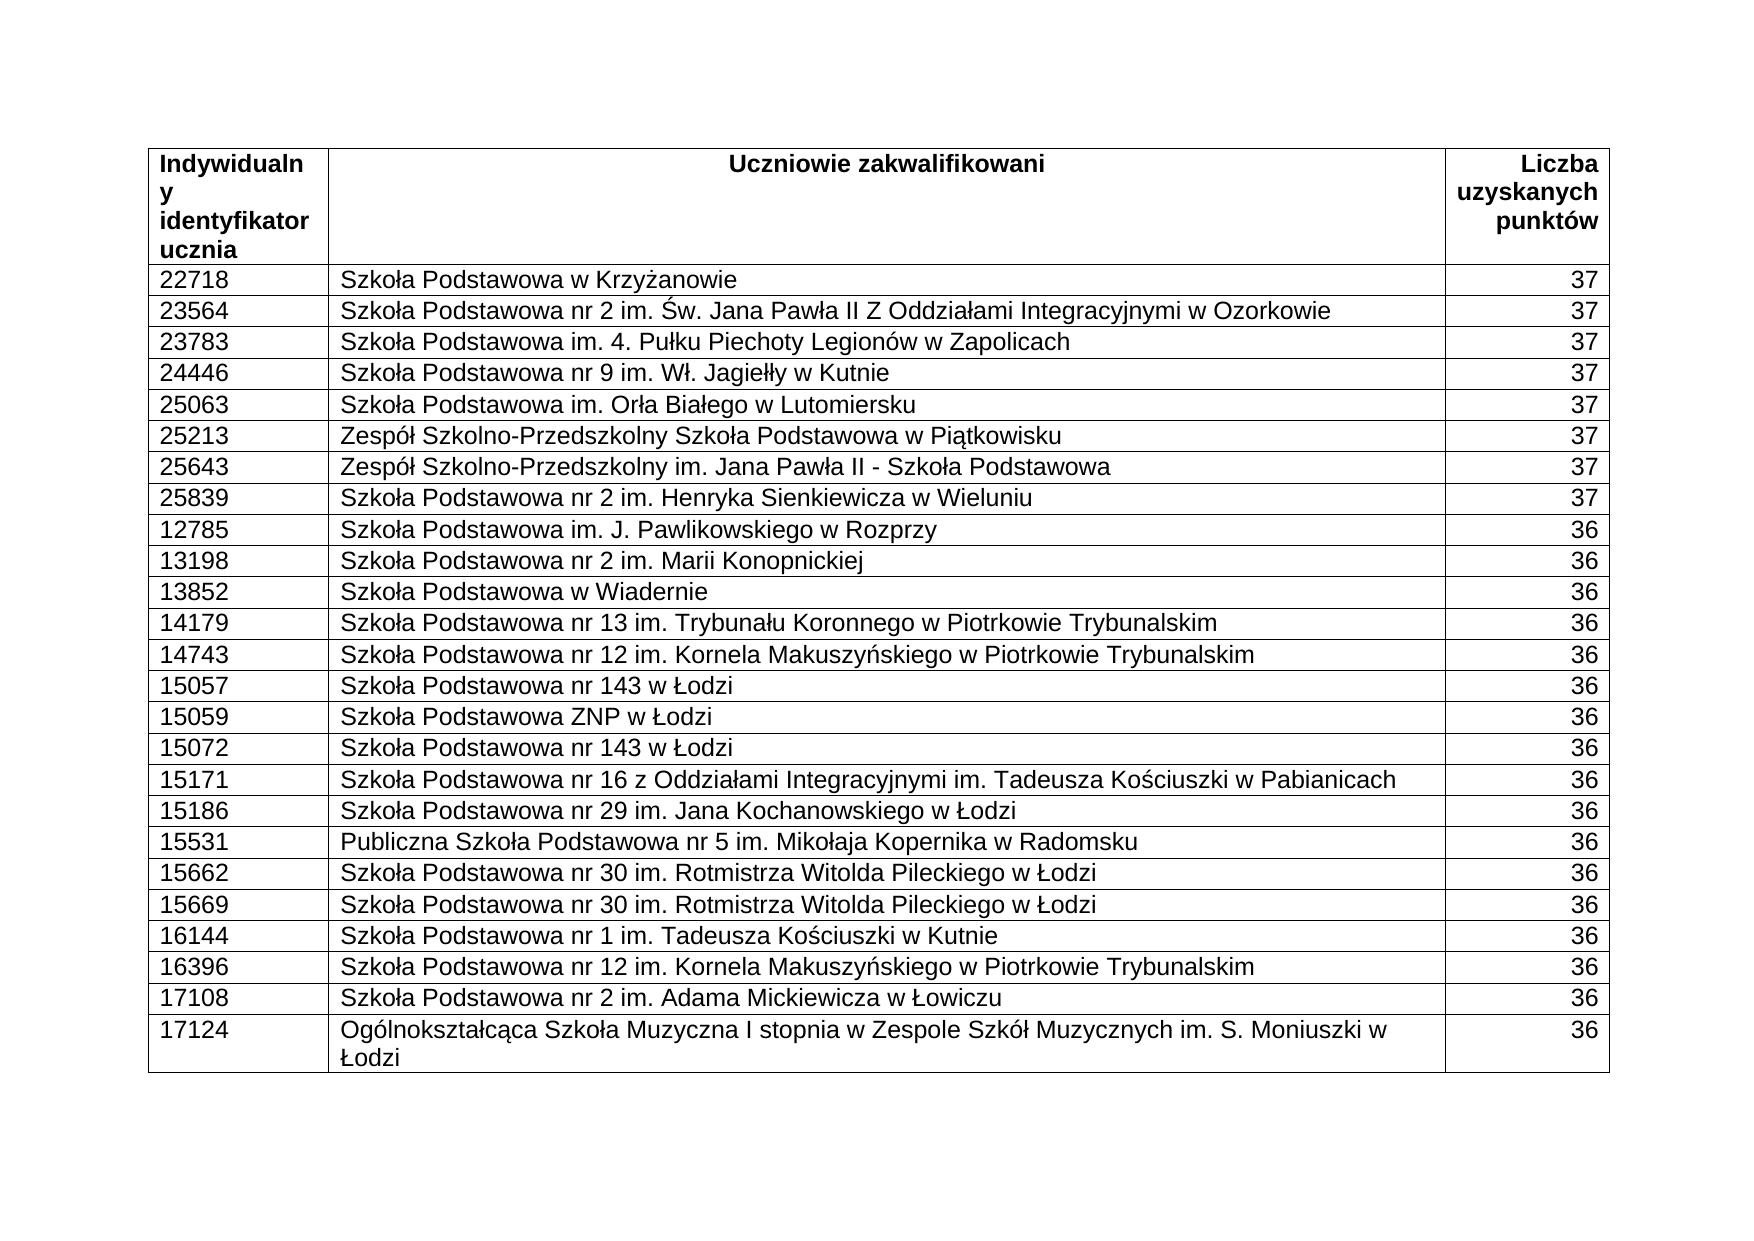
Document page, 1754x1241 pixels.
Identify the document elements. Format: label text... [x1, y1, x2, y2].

table_cell 36 [1446, 921, 1609, 951]
table_cell Szkoła Podstawowa nr 2 im. Marii Konopnickiej [329, 546, 1445, 576]
table_cell 17108 [149, 984, 328, 1014]
table_cell 37 [1446, 296, 1609, 326]
table_cell 36 [1446, 765, 1609, 795]
table_cell Szkoła Podstawowa nr 13 im. Trybunału Koronnego w Piotrkowie Trybunalskim [329, 609, 1445, 639]
table_cell Zespół Szkolno-Przedszkolny im. Jana Pawła II - Szkoła Podstawowa [329, 452, 1445, 482]
table_header Indywidualny identyfikator ucznia [149, 149, 328, 264]
table_cell 14179 [149, 609, 328, 639]
table_cell 36 [1446, 796, 1609, 826]
table_cell Szkoła Podstawowa w Wiadernie [329, 577, 1445, 607]
table_cell Zespół Szkolno-Przedszkolny Szkoła Podstawowa w Piątkowisku [329, 421, 1445, 451]
table_cell 23564 [149, 296, 328, 326]
table_cell 15171 [149, 765, 328, 795]
table_cell Szkoła Podstawowa ZNP w Łodzi [329, 702, 1445, 732]
table_cell Szkoła Podstawowa nr 29 im. Jana Kochanowskiego w Łodzi [329, 796, 1445, 826]
table_cell 15669 [149, 890, 328, 920]
table_cell 36 [1446, 609, 1609, 639]
table_cell 36 [1446, 1015, 1609, 1072]
table_cell 37 [1446, 327, 1609, 357]
table_cell 36 [1446, 515, 1609, 545]
table_cell 36 [1446, 577, 1609, 607]
table_cell Publiczna Szkoła Podstawowa nr 5 im. Mikołaja Kopernika w Radomsku [329, 827, 1445, 857]
table_cell Szkoła Podstawowa im. Orła Białego w Lutomiersku [329, 390, 1445, 420]
table_header Liczba uzyskanych punktów [1446, 149, 1609, 264]
table_cell 22718 [149, 265, 328, 295]
table_cell 16144 [149, 921, 328, 951]
table_cell 37 [1446, 265, 1609, 295]
table_cell Szkoła Podstawowa nr 1 im. Tadeusza Kościuszki w Kutnie [329, 921, 1445, 951]
table_cell 17124 [149, 1015, 328, 1072]
table_cell Szkoła Podstawowa nr 2 im. Henryka Sienkiewicza w Wieluniu [329, 484, 1445, 514]
table_cell 15531 [149, 827, 328, 857]
table_cell 37 [1446, 421, 1609, 451]
table_cell 36 [1446, 859, 1609, 889]
table_cell 25063 [149, 390, 328, 420]
table_cell 37 [1446, 484, 1609, 514]
table_cell 36 [1446, 640, 1609, 670]
table_cell Szkoła Podstawowa nr 2 im. Św. Jana Pawła II Z Oddziałami Integracyjnymi w Ozorkowie [329, 296, 1445, 326]
table_cell 36 [1446, 702, 1609, 732]
table_cell 23783 [149, 327, 328, 357]
table_cell 14743 [149, 640, 328, 670]
table_cell 13198 [149, 546, 328, 576]
table_cell Szkoła Podstawowa im. 4. Pułku Piechoty Legionów w Zapolicach [329, 327, 1445, 357]
table_cell 24446 [149, 359, 328, 389]
table_cell 37 [1446, 359, 1609, 389]
table_cell 37 [1446, 452, 1609, 482]
table_cell 25839 [149, 484, 328, 514]
table_cell 16396 [149, 952, 328, 982]
table_cell 36 [1446, 827, 1609, 857]
table_cell 37 [1446, 390, 1609, 420]
table_cell Szkoła Podstawowa nr 9 im. Wł. Jagiełły w Kutnie [329, 359, 1445, 389]
table_cell Szkoła Podstawowa im. J. Pawlikowskiego w Rozprzy [329, 515, 1445, 545]
table_cell Szkoła Podstawowa nr 16 z Oddziałami Integracyjnymi im. Tadeusza Kościuszki w Pabianicach [329, 765, 1445, 795]
table_cell 15186 [149, 796, 328, 826]
table_cell 36 [1446, 546, 1609, 576]
table_cell 36 [1446, 984, 1609, 1014]
table_cell 12785 [149, 515, 328, 545]
table_cell 25643 [149, 452, 328, 482]
table_cell Szkoła Podstawowa nr 143 w Łodzi [329, 671, 1445, 701]
table_cell 36 [1446, 890, 1609, 920]
table_header Uczniowie zakwalifikowani [329, 149, 1445, 264]
table_cell 36 [1446, 671, 1609, 701]
table_cell Szkoła Podstawowa w Krzyżanowie [329, 265, 1445, 295]
table_cell 15057 [149, 671, 328, 701]
table_cell Ogólnokształcąca Szkoła Muzyczna I stopnia w Zespole Szkół Muzycznych im. S. Moniuszki w Łodzi [329, 1015, 1445, 1072]
table_cell Szkoła Podstawowa nr 12 im. Kornela Makuszyńskiego w Piotrkowie Trybunalskim [329, 640, 1445, 670]
table_cell 36 [1446, 952, 1609, 982]
table_cell Szkoła Podstawowa nr 143 w Łodzi [329, 734, 1445, 764]
table_cell Szkoła Podstawowa nr 2 im. Adama Mickiewicza w Łowiczu [329, 984, 1445, 1014]
table_cell Szkoła Podstawowa nr 12 im. Kornela Makuszyńskiego w Piotrkowie Trybunalskim [329, 952, 1445, 982]
table_cell 25213 [149, 421, 328, 451]
table_cell 13852 [149, 577, 328, 607]
table_cell 15059 [149, 702, 328, 732]
table_cell 36 [1446, 734, 1609, 764]
table_cell 15662 [149, 859, 328, 889]
table_cell 15072 [149, 734, 328, 764]
table_cell Szkoła Podstawowa nr 30 im. Rotmistrza Witolda Pileckiego w Łodzi [329, 859, 1445, 889]
table_cell Szkoła Podstawowa nr 30 im. Rotmistrza Witolda Pileckiego w Łodzi [329, 890, 1445, 920]
